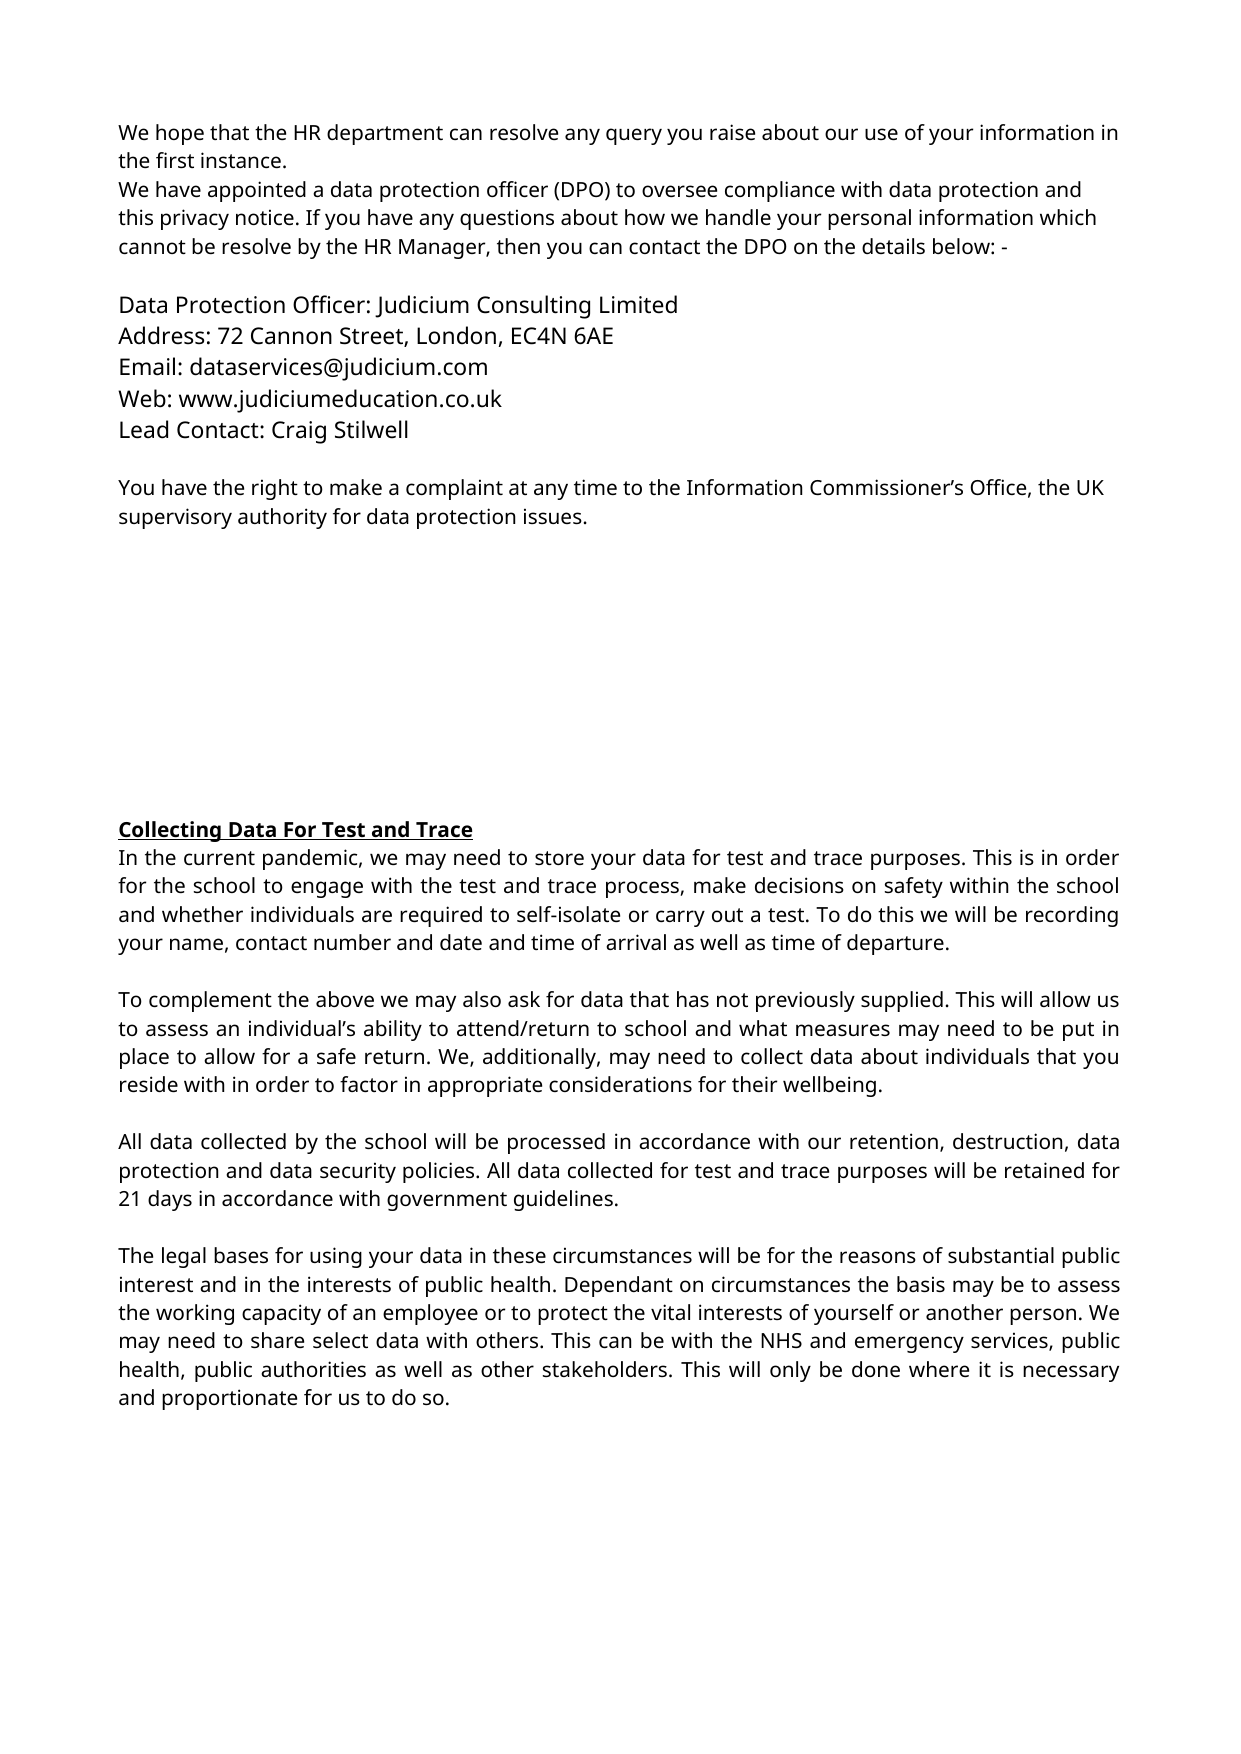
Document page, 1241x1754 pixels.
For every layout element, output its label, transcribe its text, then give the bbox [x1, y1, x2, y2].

text The legal bases for using your data in these circumstances will be for the reasons of substantial public interest and in the interests of public health. Dependant on circumstances the basis may be to assess the working capacity of an employee or to protect the vital interests of yourself or another person. We may need to share select data with others. This can be with the NHS and emergency services, public health, public authorities as well as other stakeholders. This will only be done where it is necessary and proportionate for us to do so. [118, 1241, 1122, 1412]
text Address: 72 Cannon Street, London, EC4N 6AE [118, 320, 1122, 351]
text You have the right to make a complaint at any time to the Information Commissioner’s Office, the UK supervisory authority for data protection issues. [118, 473, 1122, 530]
text We hope that the HR department can resolve any query you raise about our use of your information in the first instance. [118, 118, 1122, 175]
text Data Protection Officer: Judicium Consulting Limited [118, 289, 1122, 320]
text Web: www.judiciumeducation.co.uk [118, 382, 1122, 414]
text Collecting Data For Test and Trace [118, 815, 1122, 843]
text We have appointed a data protection officer (DPO) to oversee compliance with data protection and this privacy notice. If you have any questions about how we handle your personal information which cannot be resolve by the HR Manager, then you can contact the DPO on the details below: - [118, 175, 1122, 260]
text To complement the above we may also ask for data that has not previously supplied. This will allow us to assess an individual’s ability to attend/return to school and what measures may need to be put in place to allow for a safe return. We, additionally, may need to collect data about individuals that you reside with in order to factor in appropriate considerations for their wellbeing. [118, 985, 1122, 1099]
text Email: dataservices@judicium.com [118, 351, 1122, 382]
text In the current pandemic, we may need to store your data for test and trace purposes. This is in order for the school to engage with the test and trace process, make decisions on safety within the school and whether individuals are required to self-isolate or carry out a test. To do this we will be recording your name, contact number and date and time of arrival as well as time of departure. [118, 843, 1122, 957]
text Lead Contact: Craig Stilwell [118, 414, 1122, 445]
text All data collected by the school will be processed in accordance with our retention, destruction, data protection and data security policies. All data collected for test and trace purposes will be retained for 21 days in accordance with government guidelines. [118, 1127, 1122, 1213]
